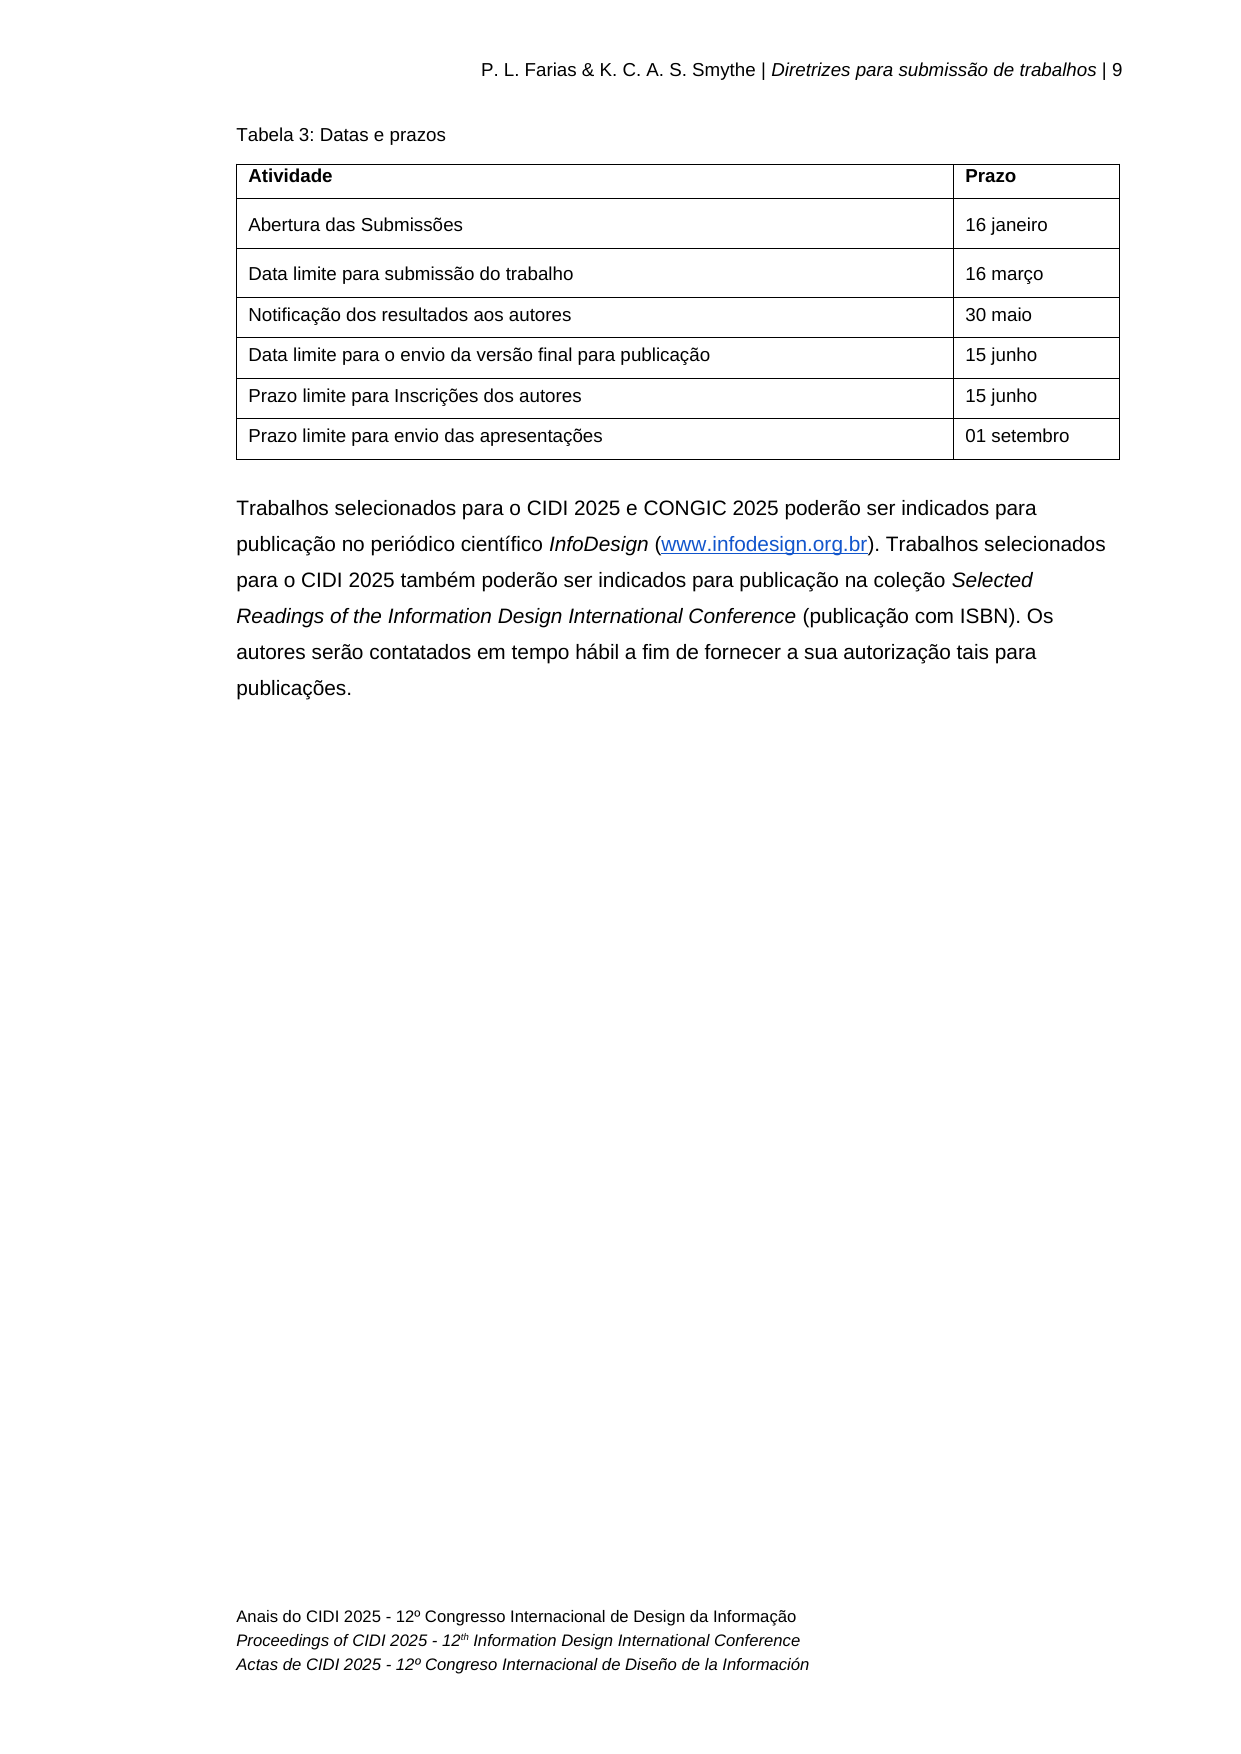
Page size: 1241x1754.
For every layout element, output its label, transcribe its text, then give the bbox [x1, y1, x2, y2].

table_cell 01 setembro [954, 419, 1119, 459]
table_cell Notificação dos resultados aos autores [237, 298, 953, 337]
table_cell 16 março [954, 249, 1119, 297]
text Trabalhos selecionados para o CIDI 2025 e CONGIC 2025 poderão ser indicados para publicação no periódico científico InfoDesign (www.infodesign.org.br). Trabalhos selecionados para o CIDI 2025 também poderão ser indicados para publicação na coleção Selected Readings of the Information Design International Conference (publicação com ISBN). Os autores serão contatados em tempo hábil a fim de fornecer a sua autorização tais para publicações. [236, 496, 1122, 699]
table_header Prazo [954, 165, 1119, 198]
table_cell 30 maio [954, 298, 1119, 337]
table_cell 15 junho [954, 338, 1119, 378]
table_cell Data limite para o envio da versão final para publicação [237, 338, 953, 378]
table_cell Prazo limite para Inscrições dos autores [237, 379, 953, 418]
table_cell Data limite para submissão do trabalho [237, 249, 953, 297]
table_cell 15 junho [954, 379, 1119, 418]
table_cell 16 janeiro [954, 199, 1119, 247]
table_cell Abertura das Submissões [237, 199, 953, 247]
table_cell Prazo limite para envio das apresentações [237, 419, 953, 459]
text Tabela 3: Datas e prazos [236, 124, 1122, 146]
table_header Atividade [237, 165, 953, 198]
